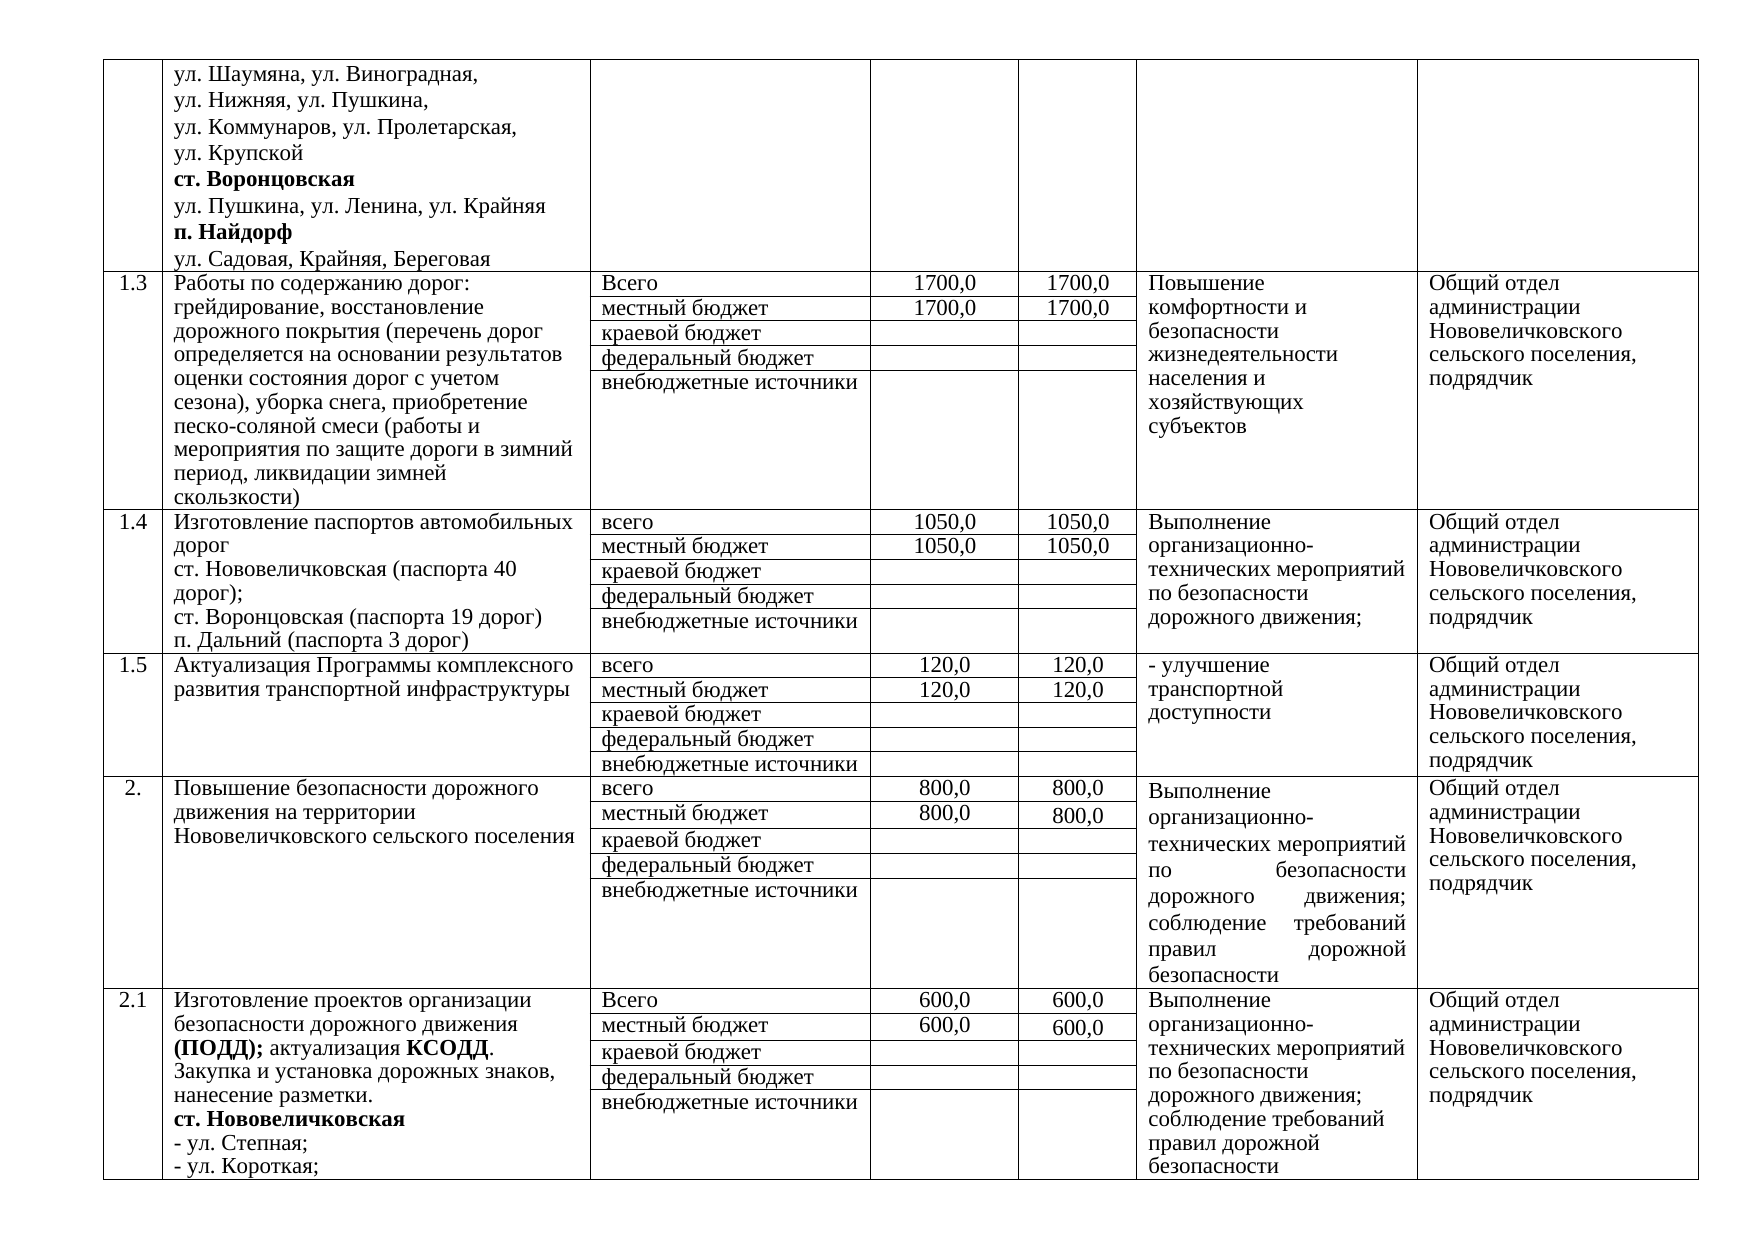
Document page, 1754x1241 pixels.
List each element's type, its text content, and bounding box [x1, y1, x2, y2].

table_cell 2. [104, 777, 162, 988]
table_cell Выполнение организационно-технических мероприятий по безопасности дорожного движения; соблюдение требований правил дорожной безопасности [1137, 989, 1417, 1179]
table_cell - улучшение транспортной доступности [1137, 654, 1417, 776]
table_cell 600,0 [1019, 1014, 1136, 1040]
table_cell местный бюджет [591, 1014, 870, 1040]
table_cell [1019, 1041, 1136, 1064]
table_cell 600,0 [871, 1014, 1018, 1040]
table_cell [871, 728, 1018, 751]
table_cell всего [591, 654, 870, 677]
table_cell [591, 1090, 870, 1179]
table_cell [1019, 879, 1136, 988]
table_cell [871, 560, 1018, 583]
table_cell Повышение безопасности дорожного движения на территории Нововеличковского сельского поселения [163, 777, 590, 988]
table_cell Изготовление паспортов автомобильных дорог ст. Нововеличковская (паспорта 40 дорог); ст. Воронцовская (паспорта 19 дорог) п. Дальний (паспорта 3 дорог) [163, 510, 590, 652]
table_cell [1019, 1090, 1136, 1179]
table_cell [1019, 371, 1136, 509]
table_cell 1050,0 [871, 535, 1018, 559]
table_cell [871, 371, 1018, 509]
table_cell [871, 752, 1018, 776]
table_cell федеральный бюджет [591, 1066, 870, 1089]
table_cell 1700,0 [871, 272, 1018, 296]
table_cell [1019, 321, 1136, 345]
table_cell 600,0 [871, 989, 1018, 1012]
table_cell [871, 829, 1018, 853]
table_cell Выполнение организационно-технических мероприятий по безопасности дорожного движения; [1137, 510, 1417, 652]
table_cell всего [591, 777, 870, 801]
table_cell [1019, 560, 1136, 583]
table_cell Общий отдел администрации Нововеличковского сельского поселения, подрядчик [1418, 777, 1698, 988]
table_cell краевой бюджет [591, 703, 870, 727]
table_cell федеральный бюджет [591, 346, 870, 370]
table_cell [1019, 346, 1136, 370]
table_cell [1019, 585, 1136, 608]
table_cell 1700,0 [1019, 272, 1136, 296]
table_cell 120,0 [871, 678, 1018, 702]
table_cell 1700,0 [871, 297, 1018, 320]
table_cell Общий отдел администрации Нововеличковского сельского поселения, подрядчик [1418, 510, 1698, 652]
table_cell 800,0 [1019, 777, 1136, 801]
table_cell 800,0 [1019, 802, 1136, 828]
table_cell 1.4 [104, 510, 162, 652]
table_cell 1.5 [104, 654, 162, 776]
table_cell Всего [591, 272, 870, 296]
table_cell [871, 1090, 1018, 1179]
table_cell 800,0 [871, 777, 1018, 801]
table_cell 800,0 [871, 802, 1018, 828]
table_cell 1700,0 [1019, 297, 1136, 320]
table_cell внебюджетные источники [591, 752, 870, 776]
table_cell 2.1 [104, 989, 162, 1179]
table_cell Актуализация Программы комплексного развития транспортной инфраструктуры [163, 654, 590, 776]
table_cell [871, 879, 1018, 988]
table_cell [1019, 728, 1136, 751]
table_cell внебюджетные источники [591, 879, 870, 988]
table_cell [871, 321, 1018, 345]
table_cell 600,0 [1019, 989, 1136, 1012]
table_cell [871, 854, 1018, 877]
table_cell [1019, 752, 1136, 776]
table_cell местный бюджет [591, 678, 870, 702]
table_cell краевой бюджет [591, 829, 870, 853]
table_cell всего [591, 510, 870, 534]
table_cell федеральный бюджет [591, 854, 870, 877]
table_cell [871, 585, 1018, 608]
table_cell [871, 60, 1018, 271]
table_cell 1050,0 [1019, 510, 1136, 534]
table_cell [1019, 829, 1136, 853]
table_cell 120,0 [871, 654, 1018, 677]
table_cell местный бюджет [591, 535, 870, 559]
table_cell внебюджетные источники [591, 371, 870, 509]
table_cell 120,0 [1019, 678, 1136, 702]
table_cell краевой бюджет [591, 560, 870, 583]
table_cell 120,0 [1019, 654, 1136, 677]
table_cell внебюджетные источники [591, 609, 870, 652]
table_cell [871, 609, 1018, 652]
table_cell федеральный бюджет [591, 585, 870, 608]
table_cell 1050,0 [1019, 535, 1136, 559]
table_cell краевой бюджет [591, 1041, 870, 1064]
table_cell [591, 60, 870, 271]
table_cell [871, 1041, 1018, 1064]
table_cell [1019, 60, 1136, 271]
table_cell местный бюджет [591, 802, 870, 828]
table_cell краевой бюджет [591, 321, 870, 345]
table_cell федеральный бюджет [591, 728, 870, 751]
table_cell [1418, 989, 1698, 1179]
table_cell [871, 703, 1018, 727]
table_cell [1019, 609, 1136, 652]
table_cell [1019, 854, 1136, 877]
table_cell Всего [591, 989, 870, 1012]
table_cell Общий отдел администрации Нововеличковского сельского поселения, подрядчик [1418, 654, 1698, 776]
table_cell 1.3 [104, 272, 162, 509]
table_cell [871, 346, 1018, 370]
table_cell местный бюджет [591, 297, 870, 320]
table_cell Работы по содержанию дорог: грейдирование, восстановление дорожного покрытия (перечень дорог определяется на основании результатов оценки состояния дорог с учетом сезона), уборка снега, приобретение песко-соляной смеси (работы и мероприятия по защите дороги в зимний период, ликвидации зимней скользкости) [163, 272, 590, 509]
table_cell Выполнение организационно-технических мероприятий по безопасности дорожного движения; соблюдение требований правил дорожной безопасности [1137, 777, 1417, 988]
table_cell [871, 1066, 1018, 1089]
table_cell Изготовление проектов организации безопасности дорожного движения (ПОДД); актуализация КСОДД. Закупка и установка дорожных знаков, нанесение разметки. ст. Нововеличковская - ул. Степная; - ул. Короткая; - ул. Красная; - ул. Свердлова; -ул. Бежко; -ул. Таманская; - ул. Краснодарская ст. Воронцовская - ул. Колхозная; - ул. Ровная - ул. Красная [163, 989, 590, 1179]
table_cell [1019, 1066, 1136, 1089]
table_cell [1137, 272, 1417, 509]
table_cell 1050,0 [871, 510, 1018, 534]
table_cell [1418, 272, 1698, 509]
table_cell [1019, 703, 1136, 727]
